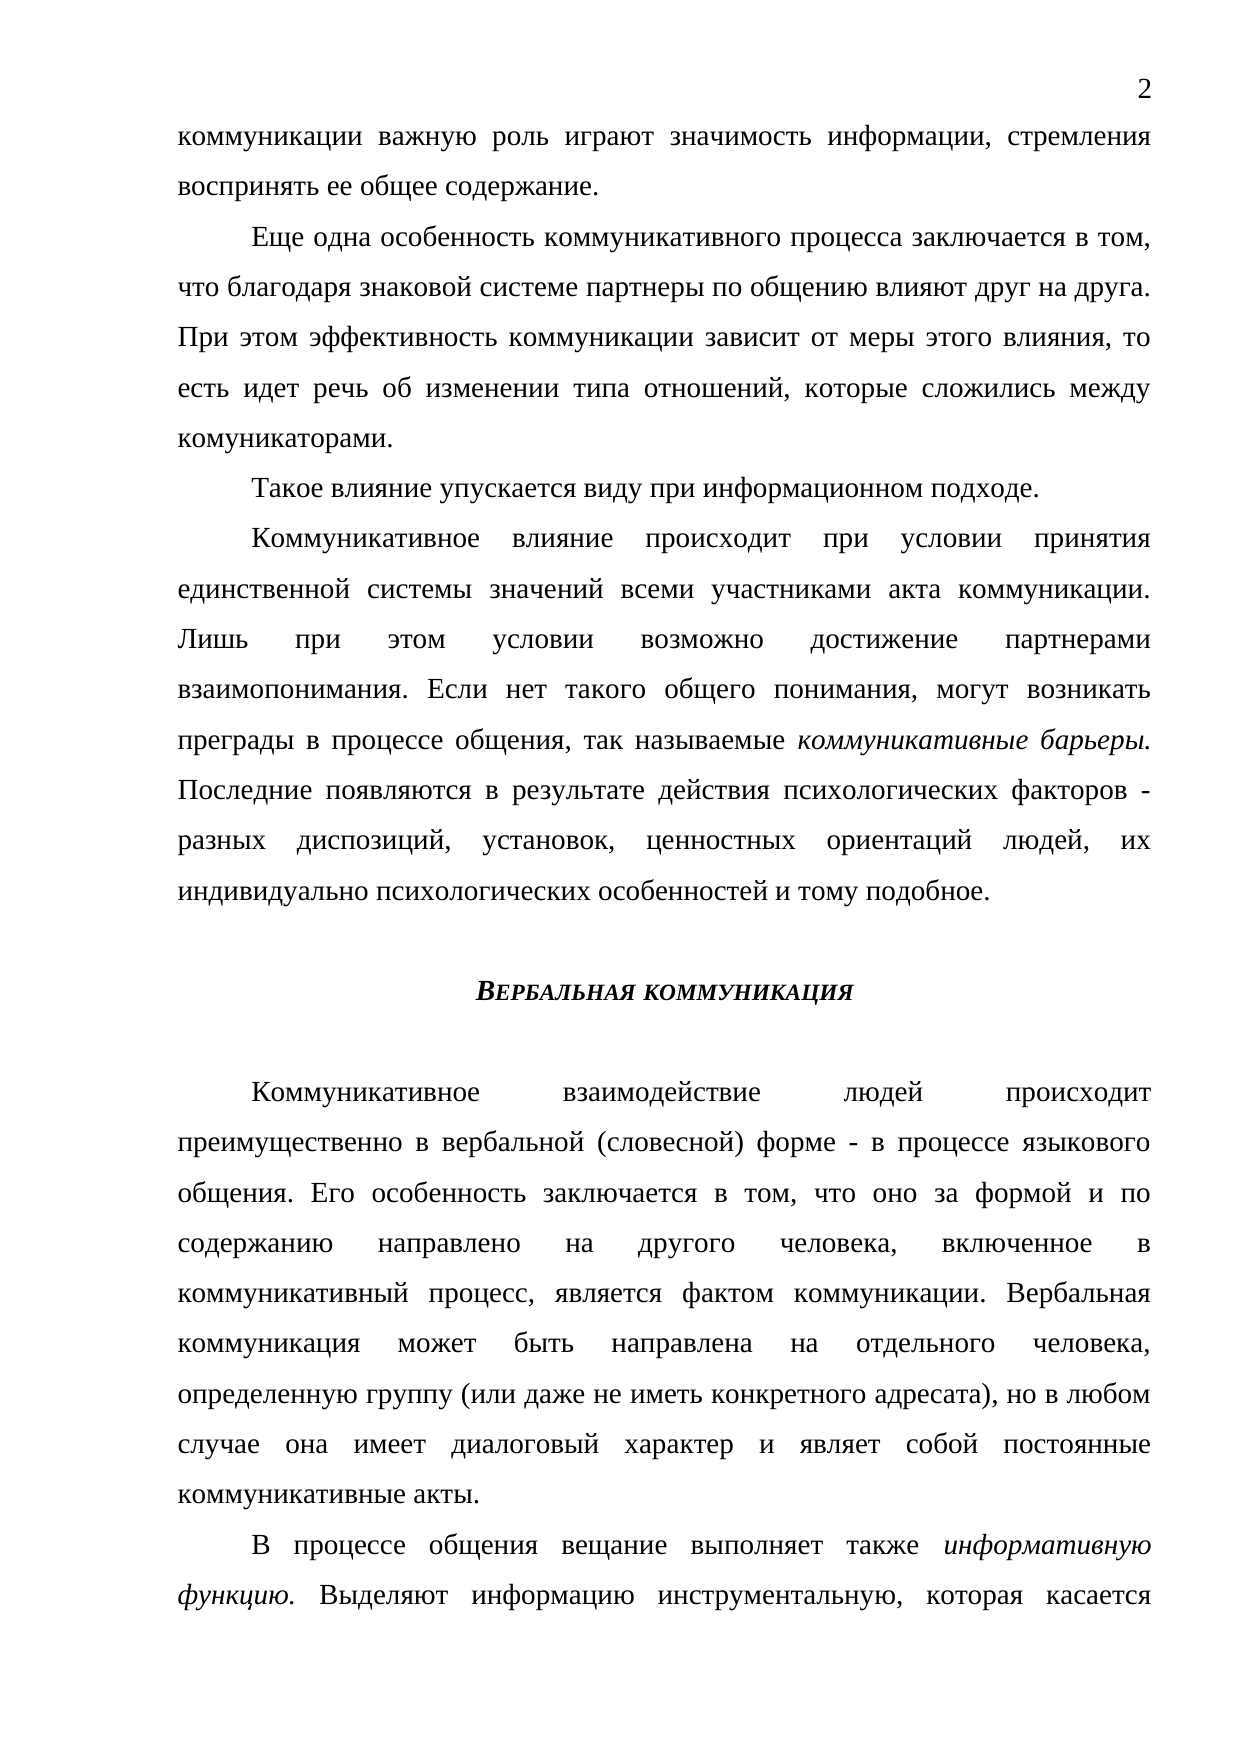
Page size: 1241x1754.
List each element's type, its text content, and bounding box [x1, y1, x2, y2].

text Такое влияние упускается виду при информационном подходе. [177, 470, 1152, 504]
text Коммуникативное влияние происходит при условии принятия единственной системы значений всеми участниками акта коммуникации. Лишь при этом условии возможно достижение партнерами взаимопонимания. Если нет такого общего понимания, могут возникать преграды в процессе общения, так называемые коммуникативные барьеры. Последние появляются в результате действия психологических факторов - разных диспозиций, установок, ценностных ориентаций людей, их индивидуально психологических особенностей и тому подобное. [177, 521, 1152, 906]
subtitle Вербальная коммуникация [177, 973, 1152, 1007]
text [177, 118, 1152, 202]
text Еще одна особенность коммуникативного процесса заключается в том, что благодаря знаковой системе партнеры по общению влияют друг на друга. При этом эффективность коммуникации зависит от меры этого влияния, то есть идет речь об изменении типа отношений, которые сложились между комуникаторами. [177, 219, 1152, 453]
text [177, 1527, 1152, 1611]
text Коммуникативное взаимодействие людей происходит преимущественно в вербальной (словесной) форме - в процессе языкового общения. Его особенность заключается в том, что оно за формой и по содержанию направлено на другого человека, включенное в коммуникативный процесс, является фактом коммуникации. Вербальная коммуникация может быть направлена на отдельного человека, определенную группу (или даже не иметь конкретного адресата), но в любом случае она имеет диалоговый характер и являет собой постоянные коммуникативные акты. [177, 1074, 1152, 1510]
